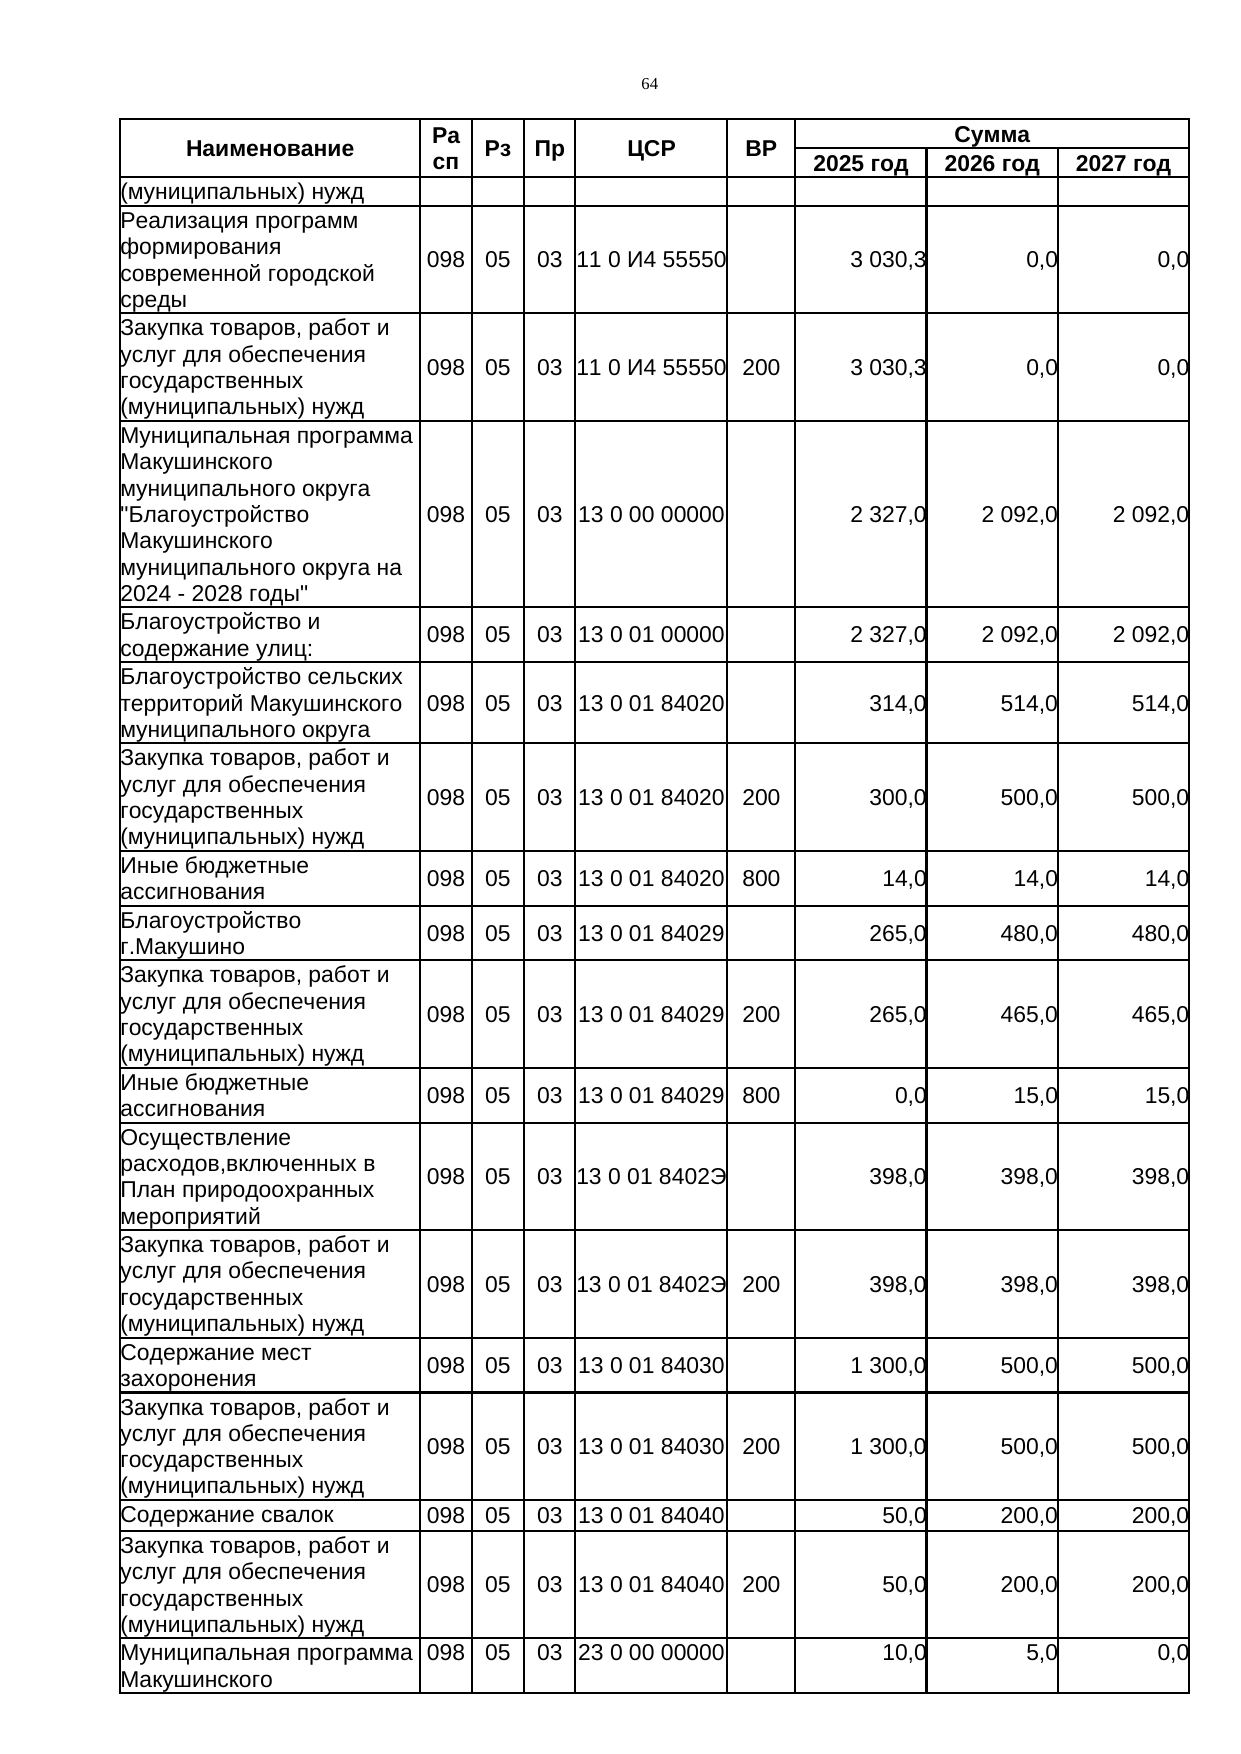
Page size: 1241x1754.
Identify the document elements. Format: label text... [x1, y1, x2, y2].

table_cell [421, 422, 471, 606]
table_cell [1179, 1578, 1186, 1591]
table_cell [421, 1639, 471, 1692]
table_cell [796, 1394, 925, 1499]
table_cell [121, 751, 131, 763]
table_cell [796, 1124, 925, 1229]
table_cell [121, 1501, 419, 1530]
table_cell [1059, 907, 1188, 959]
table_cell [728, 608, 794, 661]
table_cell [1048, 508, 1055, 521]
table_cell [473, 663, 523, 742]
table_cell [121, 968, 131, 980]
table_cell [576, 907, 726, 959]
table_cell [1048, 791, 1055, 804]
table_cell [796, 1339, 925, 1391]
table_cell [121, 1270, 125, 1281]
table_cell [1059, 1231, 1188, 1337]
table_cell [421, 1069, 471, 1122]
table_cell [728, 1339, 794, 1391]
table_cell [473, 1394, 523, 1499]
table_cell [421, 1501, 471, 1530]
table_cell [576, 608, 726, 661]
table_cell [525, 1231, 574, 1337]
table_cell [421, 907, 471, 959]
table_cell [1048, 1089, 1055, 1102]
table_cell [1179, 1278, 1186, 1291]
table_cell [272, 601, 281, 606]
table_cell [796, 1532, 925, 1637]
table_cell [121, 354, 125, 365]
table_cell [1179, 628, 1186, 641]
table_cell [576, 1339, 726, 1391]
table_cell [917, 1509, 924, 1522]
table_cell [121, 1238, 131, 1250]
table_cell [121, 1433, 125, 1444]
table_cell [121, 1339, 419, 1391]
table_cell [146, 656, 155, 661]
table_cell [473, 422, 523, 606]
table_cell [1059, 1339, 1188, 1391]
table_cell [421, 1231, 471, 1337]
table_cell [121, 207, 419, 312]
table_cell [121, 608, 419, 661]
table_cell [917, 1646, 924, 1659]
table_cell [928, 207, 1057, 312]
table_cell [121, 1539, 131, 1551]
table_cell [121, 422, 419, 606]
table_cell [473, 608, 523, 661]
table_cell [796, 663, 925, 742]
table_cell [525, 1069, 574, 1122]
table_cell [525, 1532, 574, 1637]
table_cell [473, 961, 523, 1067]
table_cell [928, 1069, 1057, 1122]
table_cell 2026 год [928, 149, 1057, 176]
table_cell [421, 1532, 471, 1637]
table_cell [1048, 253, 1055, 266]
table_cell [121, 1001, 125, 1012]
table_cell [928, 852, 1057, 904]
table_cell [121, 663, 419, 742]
table_header ВР [728, 120, 794, 176]
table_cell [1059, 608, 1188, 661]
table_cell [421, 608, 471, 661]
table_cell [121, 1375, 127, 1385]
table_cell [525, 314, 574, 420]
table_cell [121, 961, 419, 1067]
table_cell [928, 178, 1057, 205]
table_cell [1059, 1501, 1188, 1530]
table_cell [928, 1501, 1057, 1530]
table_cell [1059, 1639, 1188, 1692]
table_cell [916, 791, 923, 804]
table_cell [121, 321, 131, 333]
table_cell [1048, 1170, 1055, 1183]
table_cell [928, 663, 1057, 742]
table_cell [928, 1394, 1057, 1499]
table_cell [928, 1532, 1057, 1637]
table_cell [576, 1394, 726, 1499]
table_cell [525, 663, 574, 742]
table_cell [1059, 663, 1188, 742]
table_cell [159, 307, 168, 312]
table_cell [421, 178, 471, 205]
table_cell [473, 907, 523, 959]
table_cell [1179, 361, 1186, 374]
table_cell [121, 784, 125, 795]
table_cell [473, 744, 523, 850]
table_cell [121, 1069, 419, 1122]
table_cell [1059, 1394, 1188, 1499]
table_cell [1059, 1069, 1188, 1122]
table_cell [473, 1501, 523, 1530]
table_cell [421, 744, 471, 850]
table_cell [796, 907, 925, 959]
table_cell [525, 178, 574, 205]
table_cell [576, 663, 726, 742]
table_header Ра сп [421, 120, 471, 176]
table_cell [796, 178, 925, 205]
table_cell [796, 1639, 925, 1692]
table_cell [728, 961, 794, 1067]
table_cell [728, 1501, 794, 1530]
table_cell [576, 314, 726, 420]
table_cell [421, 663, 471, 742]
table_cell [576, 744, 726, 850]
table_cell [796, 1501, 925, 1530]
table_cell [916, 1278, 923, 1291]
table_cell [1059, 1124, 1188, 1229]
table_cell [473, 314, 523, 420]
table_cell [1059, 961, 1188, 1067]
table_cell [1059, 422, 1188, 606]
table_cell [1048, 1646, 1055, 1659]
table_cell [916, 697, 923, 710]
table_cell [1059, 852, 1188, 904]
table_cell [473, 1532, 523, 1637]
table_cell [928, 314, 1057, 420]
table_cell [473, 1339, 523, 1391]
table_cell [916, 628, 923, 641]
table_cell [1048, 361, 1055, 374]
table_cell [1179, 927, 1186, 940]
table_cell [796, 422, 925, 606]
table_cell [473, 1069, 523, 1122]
table_header Наименование [121, 120, 419, 176]
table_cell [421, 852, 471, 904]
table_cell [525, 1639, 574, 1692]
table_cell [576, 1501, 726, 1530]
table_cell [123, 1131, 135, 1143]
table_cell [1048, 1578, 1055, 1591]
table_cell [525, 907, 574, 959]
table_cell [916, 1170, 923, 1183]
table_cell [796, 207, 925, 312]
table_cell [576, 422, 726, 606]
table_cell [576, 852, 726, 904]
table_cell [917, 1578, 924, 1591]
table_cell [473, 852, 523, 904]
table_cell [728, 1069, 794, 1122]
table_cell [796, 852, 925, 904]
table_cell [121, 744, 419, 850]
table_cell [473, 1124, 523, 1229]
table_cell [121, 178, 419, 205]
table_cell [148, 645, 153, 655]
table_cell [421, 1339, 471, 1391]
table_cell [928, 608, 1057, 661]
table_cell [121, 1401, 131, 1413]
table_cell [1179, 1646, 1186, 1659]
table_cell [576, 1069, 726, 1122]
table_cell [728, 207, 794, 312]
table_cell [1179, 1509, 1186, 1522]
table_cell 2027 год [1059, 149, 1188, 176]
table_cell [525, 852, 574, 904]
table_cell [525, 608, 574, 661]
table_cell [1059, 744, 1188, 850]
table_header Рз [473, 120, 523, 176]
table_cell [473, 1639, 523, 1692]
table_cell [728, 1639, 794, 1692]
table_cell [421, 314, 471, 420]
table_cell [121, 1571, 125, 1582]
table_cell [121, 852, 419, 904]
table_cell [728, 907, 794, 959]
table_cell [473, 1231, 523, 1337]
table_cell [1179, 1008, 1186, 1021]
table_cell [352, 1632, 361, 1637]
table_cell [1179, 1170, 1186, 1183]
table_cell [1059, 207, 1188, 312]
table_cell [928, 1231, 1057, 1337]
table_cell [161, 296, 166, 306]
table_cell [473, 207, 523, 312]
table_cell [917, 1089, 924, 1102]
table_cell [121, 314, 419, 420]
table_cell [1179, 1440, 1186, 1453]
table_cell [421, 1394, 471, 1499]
table_cell 2025 год [796, 149, 925, 176]
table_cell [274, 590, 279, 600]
table_header Пр [525, 120, 574, 176]
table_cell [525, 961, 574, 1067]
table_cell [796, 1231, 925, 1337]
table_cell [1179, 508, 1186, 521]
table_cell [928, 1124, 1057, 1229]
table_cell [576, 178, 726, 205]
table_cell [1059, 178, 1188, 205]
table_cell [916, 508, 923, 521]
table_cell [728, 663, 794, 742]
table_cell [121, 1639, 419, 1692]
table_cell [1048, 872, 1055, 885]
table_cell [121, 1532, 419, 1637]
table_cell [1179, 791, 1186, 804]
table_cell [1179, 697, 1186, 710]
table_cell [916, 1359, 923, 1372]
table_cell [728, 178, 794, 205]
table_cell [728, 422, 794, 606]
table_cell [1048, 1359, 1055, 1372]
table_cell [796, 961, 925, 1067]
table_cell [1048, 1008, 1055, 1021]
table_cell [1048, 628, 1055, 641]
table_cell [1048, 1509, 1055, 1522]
table_header ЦСР [576, 120, 726, 176]
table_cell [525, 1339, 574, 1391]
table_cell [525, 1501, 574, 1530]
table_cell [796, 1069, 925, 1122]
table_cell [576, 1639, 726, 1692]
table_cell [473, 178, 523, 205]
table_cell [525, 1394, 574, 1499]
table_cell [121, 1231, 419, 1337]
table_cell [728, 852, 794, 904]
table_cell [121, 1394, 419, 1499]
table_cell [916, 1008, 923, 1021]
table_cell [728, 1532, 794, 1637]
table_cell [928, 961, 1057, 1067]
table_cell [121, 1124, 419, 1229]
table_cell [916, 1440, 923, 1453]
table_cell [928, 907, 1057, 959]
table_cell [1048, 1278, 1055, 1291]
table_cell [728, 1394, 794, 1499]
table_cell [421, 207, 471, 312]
table_header Сумма [796, 120, 1188, 147]
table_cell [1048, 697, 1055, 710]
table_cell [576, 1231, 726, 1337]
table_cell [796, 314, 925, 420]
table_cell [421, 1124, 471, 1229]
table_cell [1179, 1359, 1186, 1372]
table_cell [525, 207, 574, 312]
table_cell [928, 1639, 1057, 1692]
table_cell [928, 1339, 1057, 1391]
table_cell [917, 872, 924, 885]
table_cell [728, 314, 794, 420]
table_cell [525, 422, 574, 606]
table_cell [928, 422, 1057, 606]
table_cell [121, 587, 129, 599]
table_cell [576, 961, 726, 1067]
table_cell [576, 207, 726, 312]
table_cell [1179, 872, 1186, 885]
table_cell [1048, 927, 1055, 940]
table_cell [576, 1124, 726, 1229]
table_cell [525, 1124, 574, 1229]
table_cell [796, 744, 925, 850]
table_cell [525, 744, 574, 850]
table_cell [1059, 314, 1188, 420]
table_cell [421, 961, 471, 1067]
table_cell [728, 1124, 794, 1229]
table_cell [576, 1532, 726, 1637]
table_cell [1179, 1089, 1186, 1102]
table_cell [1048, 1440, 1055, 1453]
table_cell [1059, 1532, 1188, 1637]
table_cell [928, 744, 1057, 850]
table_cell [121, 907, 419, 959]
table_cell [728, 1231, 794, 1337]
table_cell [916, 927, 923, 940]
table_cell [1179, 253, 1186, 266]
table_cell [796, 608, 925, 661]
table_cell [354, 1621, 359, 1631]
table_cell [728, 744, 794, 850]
